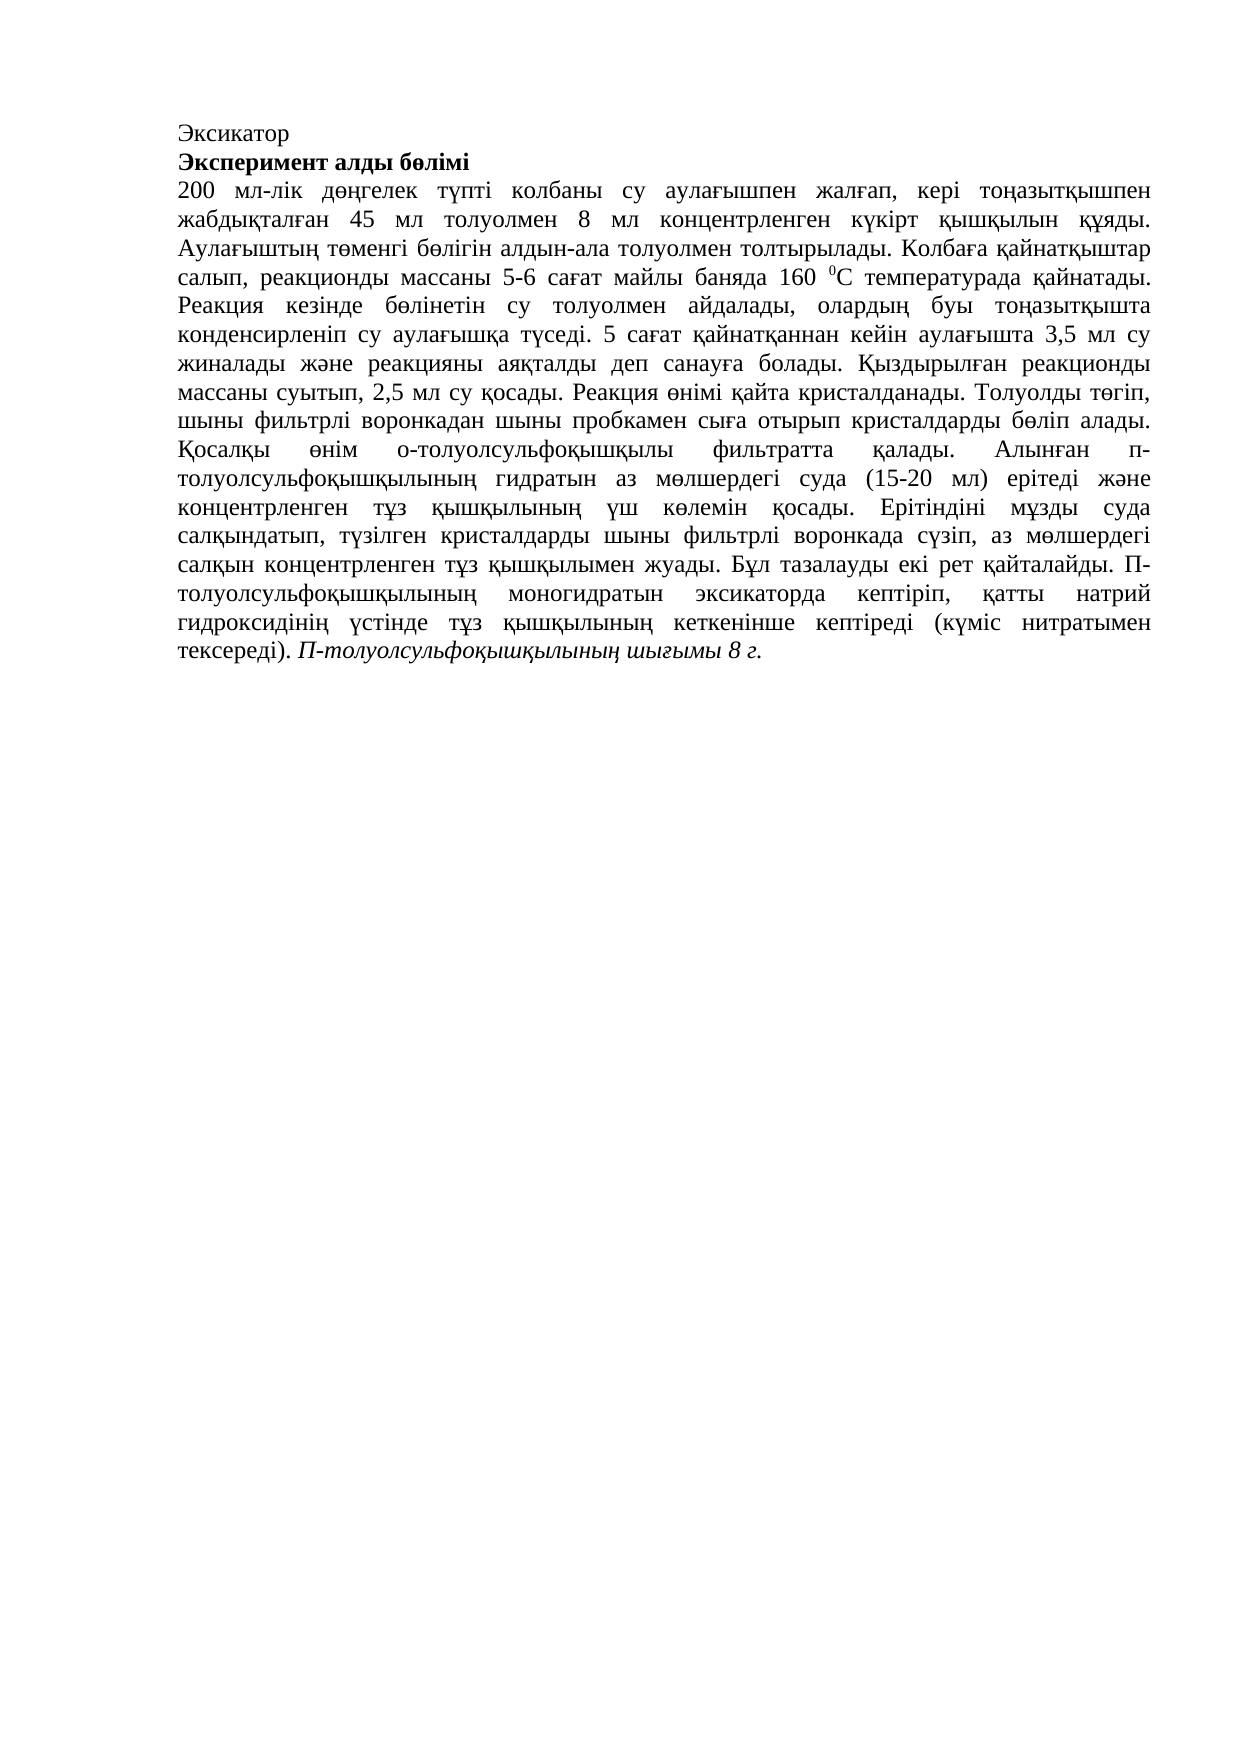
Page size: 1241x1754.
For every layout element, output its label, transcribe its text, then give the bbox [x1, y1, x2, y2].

text 200 мл-лік дөңгелек түпті колбаны су аулағышпен жалғап, кері тоңазытқышпен жабдықталған 45 мл толуолмен 8 мл концентрленген күкірт қышқылын құяды. Аулағыштың төменгі бөлігін алдын-ала толуолмен толтырылады. Колбаға қайнатқыштар салып, реакционды массаны 5-6 сағат майлы баняда 160 0С температурада қайнатады. Реакция кезінде бөлінетін су толуолмен айдалады, олардың буы тоңазытқышта конденсирленіп су аулағышқа түседі. 5 сағат қайнатқаннан кейін аулағышта 3,5 мл су жиналады және реакцияны аяқталды деп санауға болады. Қыздырылған реакционды массаны суытып, 2,5 мл су қосады. Реакция өнімі қайта кристалданады. Толуолды төгіп, шыны фильтрлі воронкадан шыны пробкамен сыға отырып кристалдарды бөліп алады. Қосалқы өнім о-толуолсульфоқышқылы фильтратта қалады. Алынған п-толуолсульфоқышқылының гидратын аз мөлшердегі суда (15-20 мл) ерітеді және концентрленген тұз қышқылының үш көлемін қосады. Ерітіндіні мұзды суда салқындатып, түзілген кристалдарды шыны фильтрлі воронкада сүзіп, аз мөлшердегі салқын концентрленген тұз қышқылымен жуады. Бұл тазалауды екі рет қайталайды. П-толуолсульфоқышқылының моногидратын эксикаторда кептіріп, қатты натрий гидроксидінің үстінде тұз қышқылының кеткенінше кептіреді (күміс нитратымен тексереді). П-толуолсульфоқышқылының шығымы 8 г. [177, 176, 1152, 664]
text Эксикатор [177, 118, 1152, 147]
text Эксперимент алды бөлімі [177, 147, 1152, 176]
